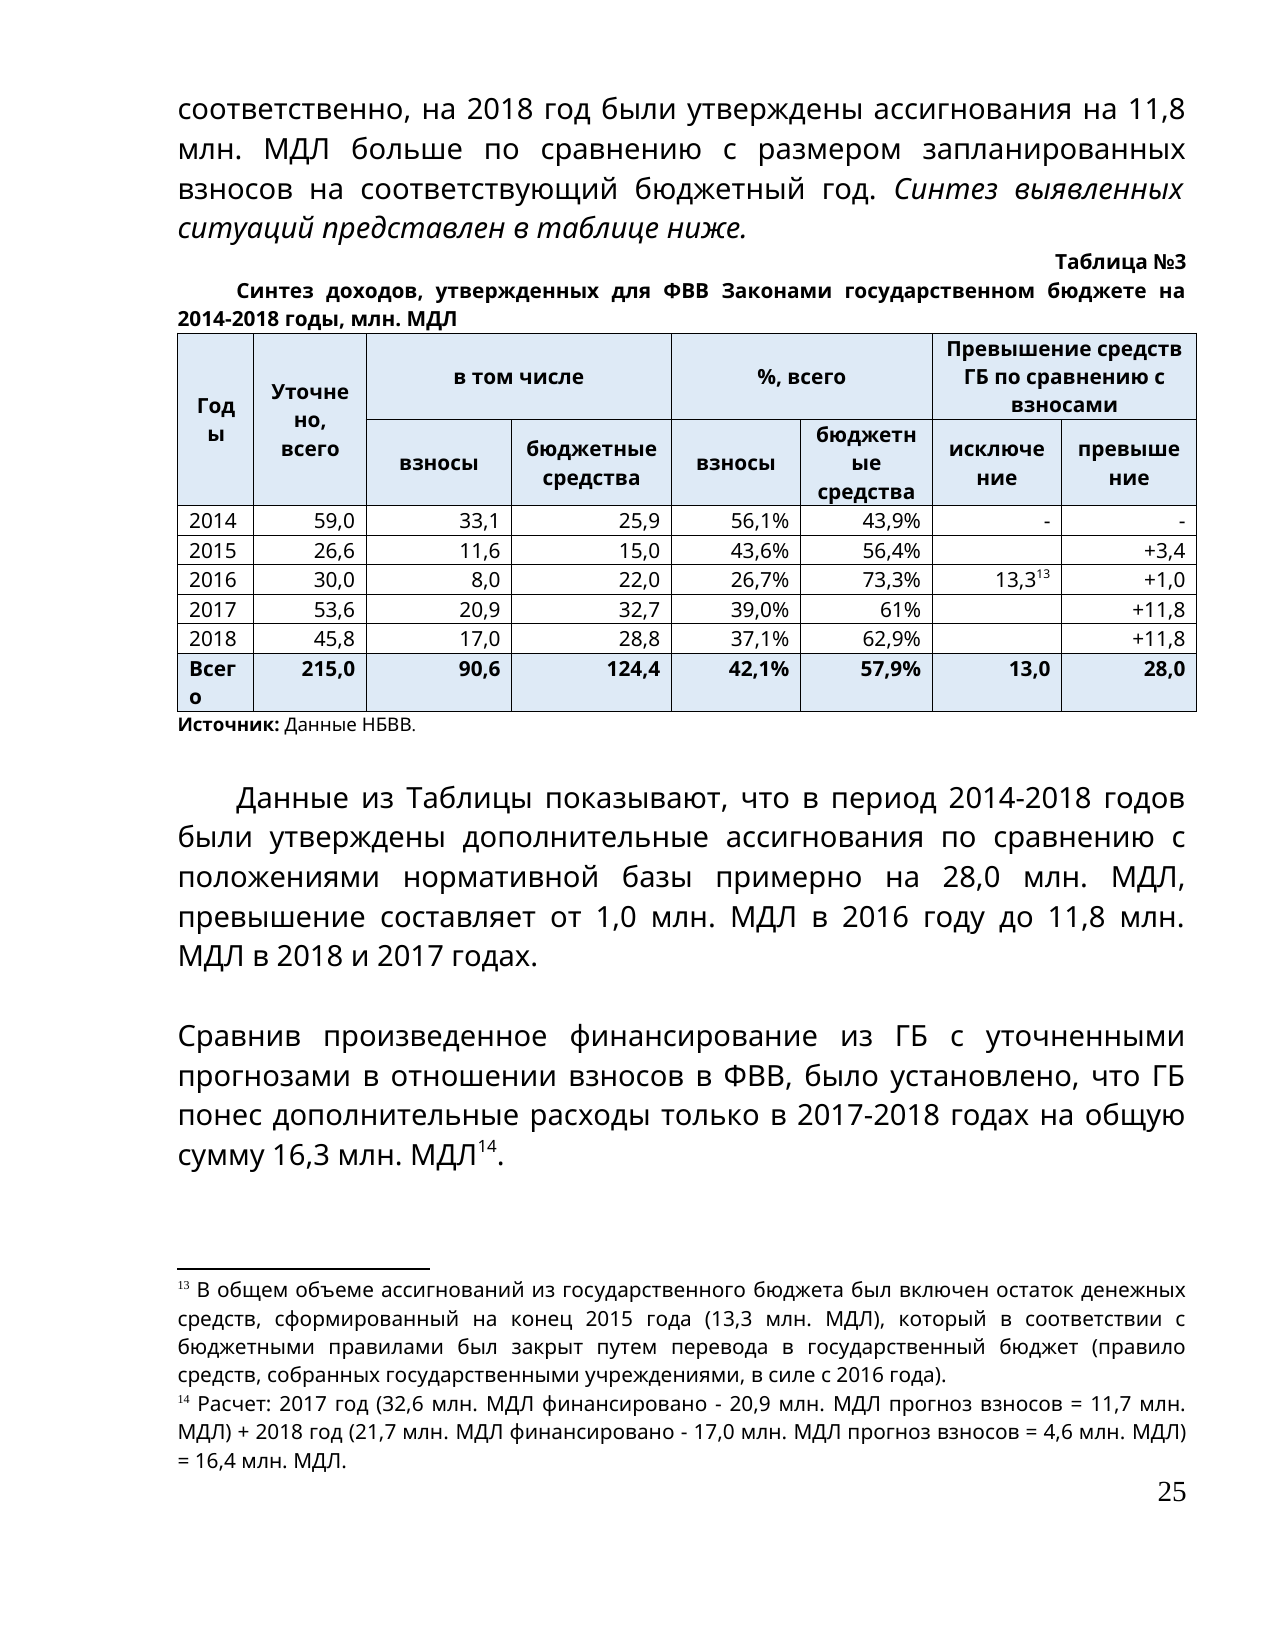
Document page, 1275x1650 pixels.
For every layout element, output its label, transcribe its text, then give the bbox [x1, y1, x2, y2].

table_cell +11,8 [1062, 595, 1196, 623]
table_cell 28,0 [1062, 654, 1196, 711]
table_cell 53,6 [254, 595, 366, 623]
table_cell +3,4 [1062, 536, 1196, 564]
table_header в том числе [367, 334, 671, 419]
table_cell взносы [367, 420, 511, 505]
table_cell +1,0 [1062, 565, 1196, 594]
table_cell 45,8 [254, 624, 366, 653]
table_cell +11,8 [1062, 624, 1196, 653]
table_cell 2014 [178, 506, 253, 535]
table_cell 37,1% [672, 624, 800, 653]
table_cell 39,0% [672, 595, 800, 623]
table_cell Всего [178, 654, 253, 711]
table_cell 62,9% [801, 624, 932, 653]
table_cell 61% [801, 595, 932, 623]
text Данные из Таблицы показывают, что в период 2014-2018 годов были утверждены дополнительные ассигнования по сравнению с положениями нормативной базы примерно на 28,0 млн. МДЛ, превышение составляет от 1,0 млн. МДЛ в 2016 году до 11,8 млн. МДЛ в 2018 и 2017 годах. [177, 777, 1186, 975]
table_cell 57,9% [801, 654, 932, 711]
table_cell 17,0 [367, 624, 511, 653]
table_cell - [933, 506, 1061, 535]
table_cell 2018 [178, 624, 253, 653]
text Синтез доходов, утвержденных для ФВВ Законами государственном бюджете на 2014-2018 годы, млн. МДЛ [177, 276, 1186, 333]
table_cell 73,3% [801, 565, 932, 594]
table_cell 43,9% [801, 506, 932, 535]
table_cell 56,4% [801, 536, 932, 564]
table_cell бюджетные средства [512, 420, 671, 505]
table_cell 15,0 [512, 536, 671, 564]
text Таблица №3 [177, 247, 1186, 276]
table_cell 13,3 [933, 565, 1061, 594]
table_cell 33,1 [367, 506, 511, 535]
table_cell превышение [1062, 420, 1196, 505]
table_cell [933, 624, 1061, 653]
table_cell - [1062, 506, 1196, 535]
table_cell 42,1% [672, 654, 800, 711]
table_cell 43,6% [672, 536, 800, 564]
table_cell 59,0 [254, 506, 366, 535]
table_cell 13,0 [933, 654, 1061, 711]
table_header Уточнено, всего [254, 334, 366, 505]
table_cell 32,7 [512, 595, 671, 623]
table_cell 28,8 [512, 624, 671, 653]
table_header Годы [178, 334, 253, 505]
table_cell 124,4 [512, 654, 671, 711]
table_cell 26,6 [254, 536, 366, 564]
table_cell исключение [933, 420, 1061, 505]
table_cell 90,6 [367, 654, 511, 711]
table_cell 30,0 [254, 565, 366, 594]
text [177, 89, 1186, 247]
text Источник: Данные НБВВ. [177, 712, 1186, 737]
table_header %, всего [672, 334, 932, 419]
table_cell 8,0 [367, 565, 511, 594]
table_header Превышение средств ГБ по сравнению с взносами [933, 334, 1196, 419]
text Сравнив произведенное финансирование из ГБ с уточненными прогнозами в отношении взносов в ФВВ, было установлено, что ГБ понес дополнительные расходы только в 2017-2018 годах на общую сумму 16,3 млн. МДЛ. [177, 1015, 1186, 1174]
table_cell 215,0 [254, 654, 366, 711]
table_cell 22,0 [512, 565, 671, 594]
table_cell 20,9 [367, 595, 511, 623]
table_cell 2015 [178, 536, 253, 564]
table_cell 25,9 [512, 506, 671, 535]
table_cell 11,6 [367, 536, 511, 564]
table_cell бюджетные средства [801, 420, 932, 505]
table_cell взносы [672, 420, 800, 505]
table_cell 26,7% [672, 565, 800, 594]
table_cell 2017 [178, 595, 253, 623]
table_cell [933, 536, 1061, 564]
table_cell 2016 [178, 565, 253, 594]
table_cell [933, 595, 1061, 623]
table_cell 56,1% [672, 506, 800, 535]
